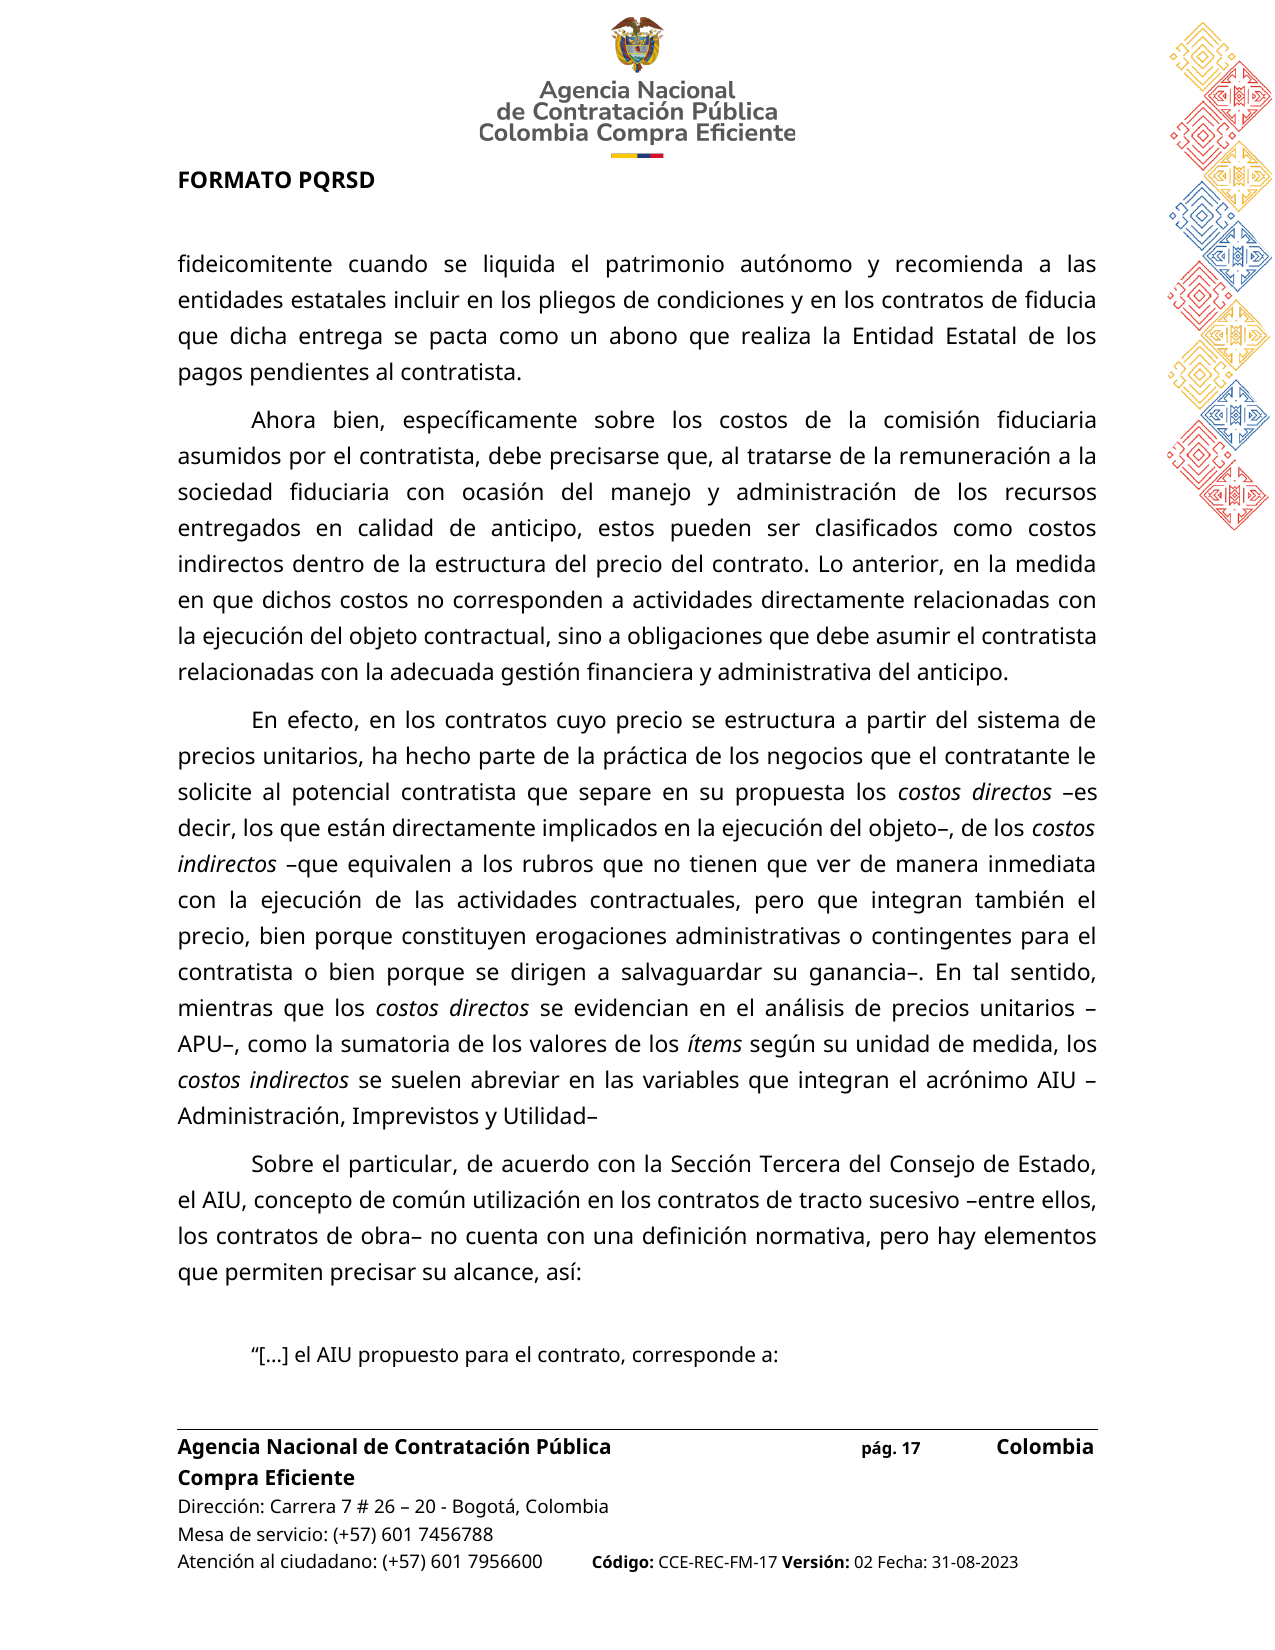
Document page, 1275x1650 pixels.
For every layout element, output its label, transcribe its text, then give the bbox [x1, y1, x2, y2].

text “[…] el AIU propuesto para el contrato, corresponde a: [251, 1340, 1024, 1369]
picture [479, 17, 796, 158]
text En efecto, en los contratos cuyo precio se estructura a partir del sistema de precios unitarios, ha hecho parte de la práctica de los negocios que el contratante le solicite al potencial contratista que separe en su propuesta los costos directos –es decir, los que están directamente implicados en la ejecución del objeto–, de los costos indirectos –que equivalen a los rubros que no tienen que ver de manera inmediata con la ejecución de las actividades contractuales, pero que integran también el precio, bien porque constituyen erogaciones administrativas o contingentes para el contratista o bien porque se dirigen a salvaguardar su ganancia–. En tal sentido, mientras que los costos directos se evidencian en el análisis de precios unitarios –APU–, como la sumatoria de los valores de los ítems según su unidad de medida, los costos indirectos se suelen abreviar en las variables que integran el acrónimo AIU –Administración, Imprevistos y Utilidad– [177, 704, 1098, 1131]
text Ahora bien, específicamente sobre los costos de la comisión fiduciaria asumidos por el contratista, debe precisarse que, al tratarse de la remuneración a la sociedad fiduciaria con ocasión del manejo y administración de los recursos entregados en calidad de anticipo, estos pueden ser clasificados como costos indirectos dentro de la estructura del precio del contrato. Lo anterior, en la medida en que dichos costos no corresponden a actividades directamente relacionadas con la ejecución del objeto contractual, sino a obligaciones que debe asumir el contratista relacionadas con la adecuada gestión financiera y administrativa del anticipo. [177, 404, 1098, 687]
picture [1165, 22, 1272, 528]
text Sobre el particular, de acuerdo con la Sección Tercera del Consejo de Estado, el AIU, concepto de común utilización en los contratos de tracto sucesivo –entre ellos, los contratos de obra– no cuenta con una definición normativa, pero hay elementos que permiten precisar su alcance, así: [177, 1148, 1098, 1287]
